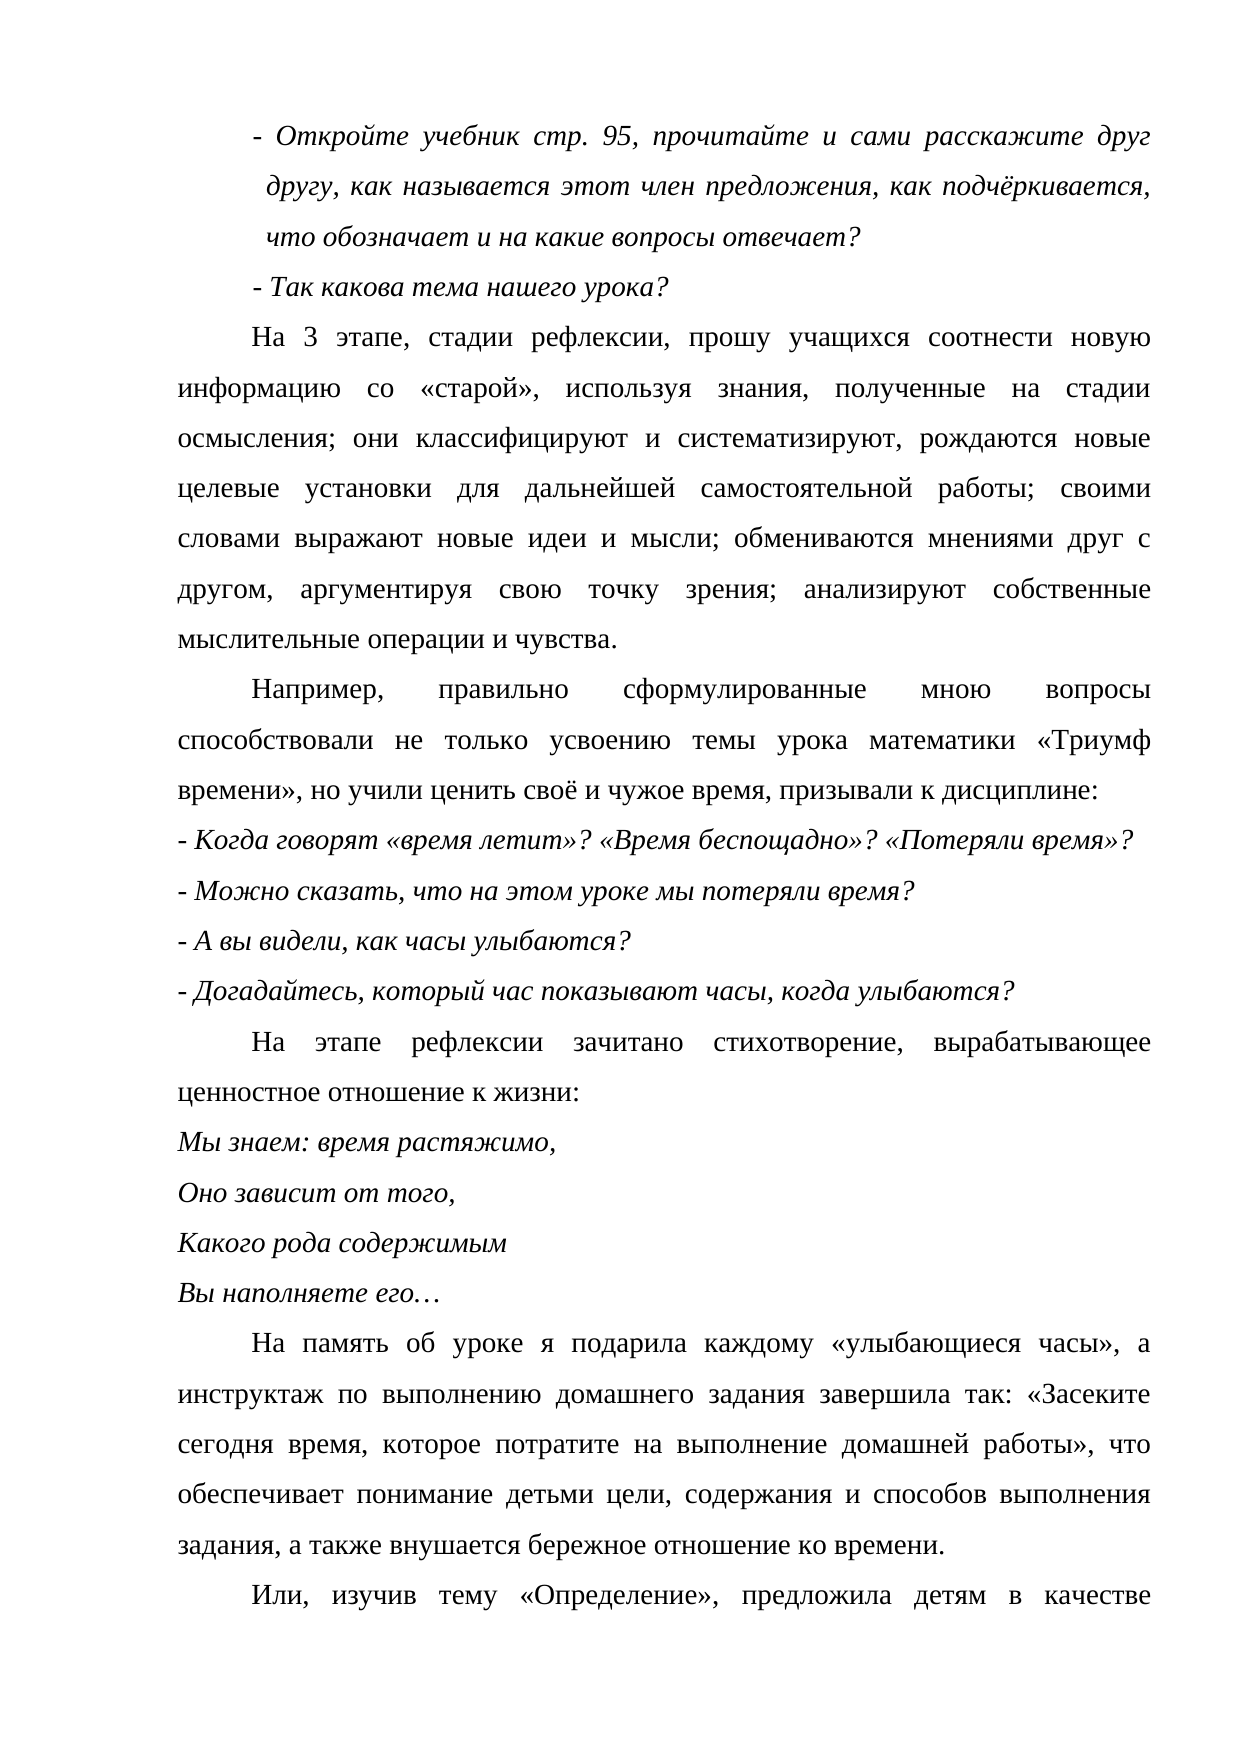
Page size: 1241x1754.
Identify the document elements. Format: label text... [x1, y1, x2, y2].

text - Откройте учебник стр. 95, прочитайте и сами расскажите друг другу, как называется этот член предложения, как подчёркивается, что обозначает и на какие вопросы отвечает? [252, 118, 1152, 252]
text - Догадайтесь, который час показывают часы, когда улыбаются? [177, 973, 1152, 1007]
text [177, 1577, 1152, 1611]
text Например, правильно сформулированные мною вопросы способствовали не только усвоению темы урока математики «Триумф времени», но учили ценить своё и чужое время, призывали к дисциплине: [177, 672, 1152, 806]
text Мы знаем: время растяжимо, [177, 1124, 1152, 1158]
text - А вы видели, как часы улыбаются? [177, 923, 1152, 957]
text Оно зависит от того, [177, 1175, 1152, 1208]
text Вы наполняете его… [177, 1275, 1152, 1309]
text На этапе рефлексии зачитано стихотворение, вырабатывающее ценностное отношение к жизни: [177, 1024, 1152, 1108]
text На 3 этапе, стадии рефлексии, прошу учащихся соотнести новую информацию со «старой», используя знания, полученные на стадии осмысления; они классифицируют и систематизируют, рождаются новые целевые установки для дальнейшей самостоятельной работы; своими словами выражают новые идеи и мысли; обмениваются мнениями друг с другом, аргументируя свою точку зрения; анализируют собственные мыслительные операции и чувства. [177, 319, 1152, 655]
text Какого рода содержимым [177, 1225, 1152, 1258]
text На память об уроке я подарила каждому «улыбающиеся часы», а инструктаж по выполнению домашнего задания завершила так: «Засеките сегодня время, которое потратите на выполнение домашней работы», что обеспечивает понимание детьми цели, содержания и способов выполнения задания, а также внушается бережное отношение ко времени. [177, 1326, 1152, 1560]
text - Можно сказать, что на этом уроке мы потеряли время? [177, 873, 1152, 906]
text - Так какова тема нашего урока? [252, 269, 1152, 303]
text - Когда говорят «время летит»? «Время беспощадно»? «Потеряли время»? [177, 822, 1152, 856]
